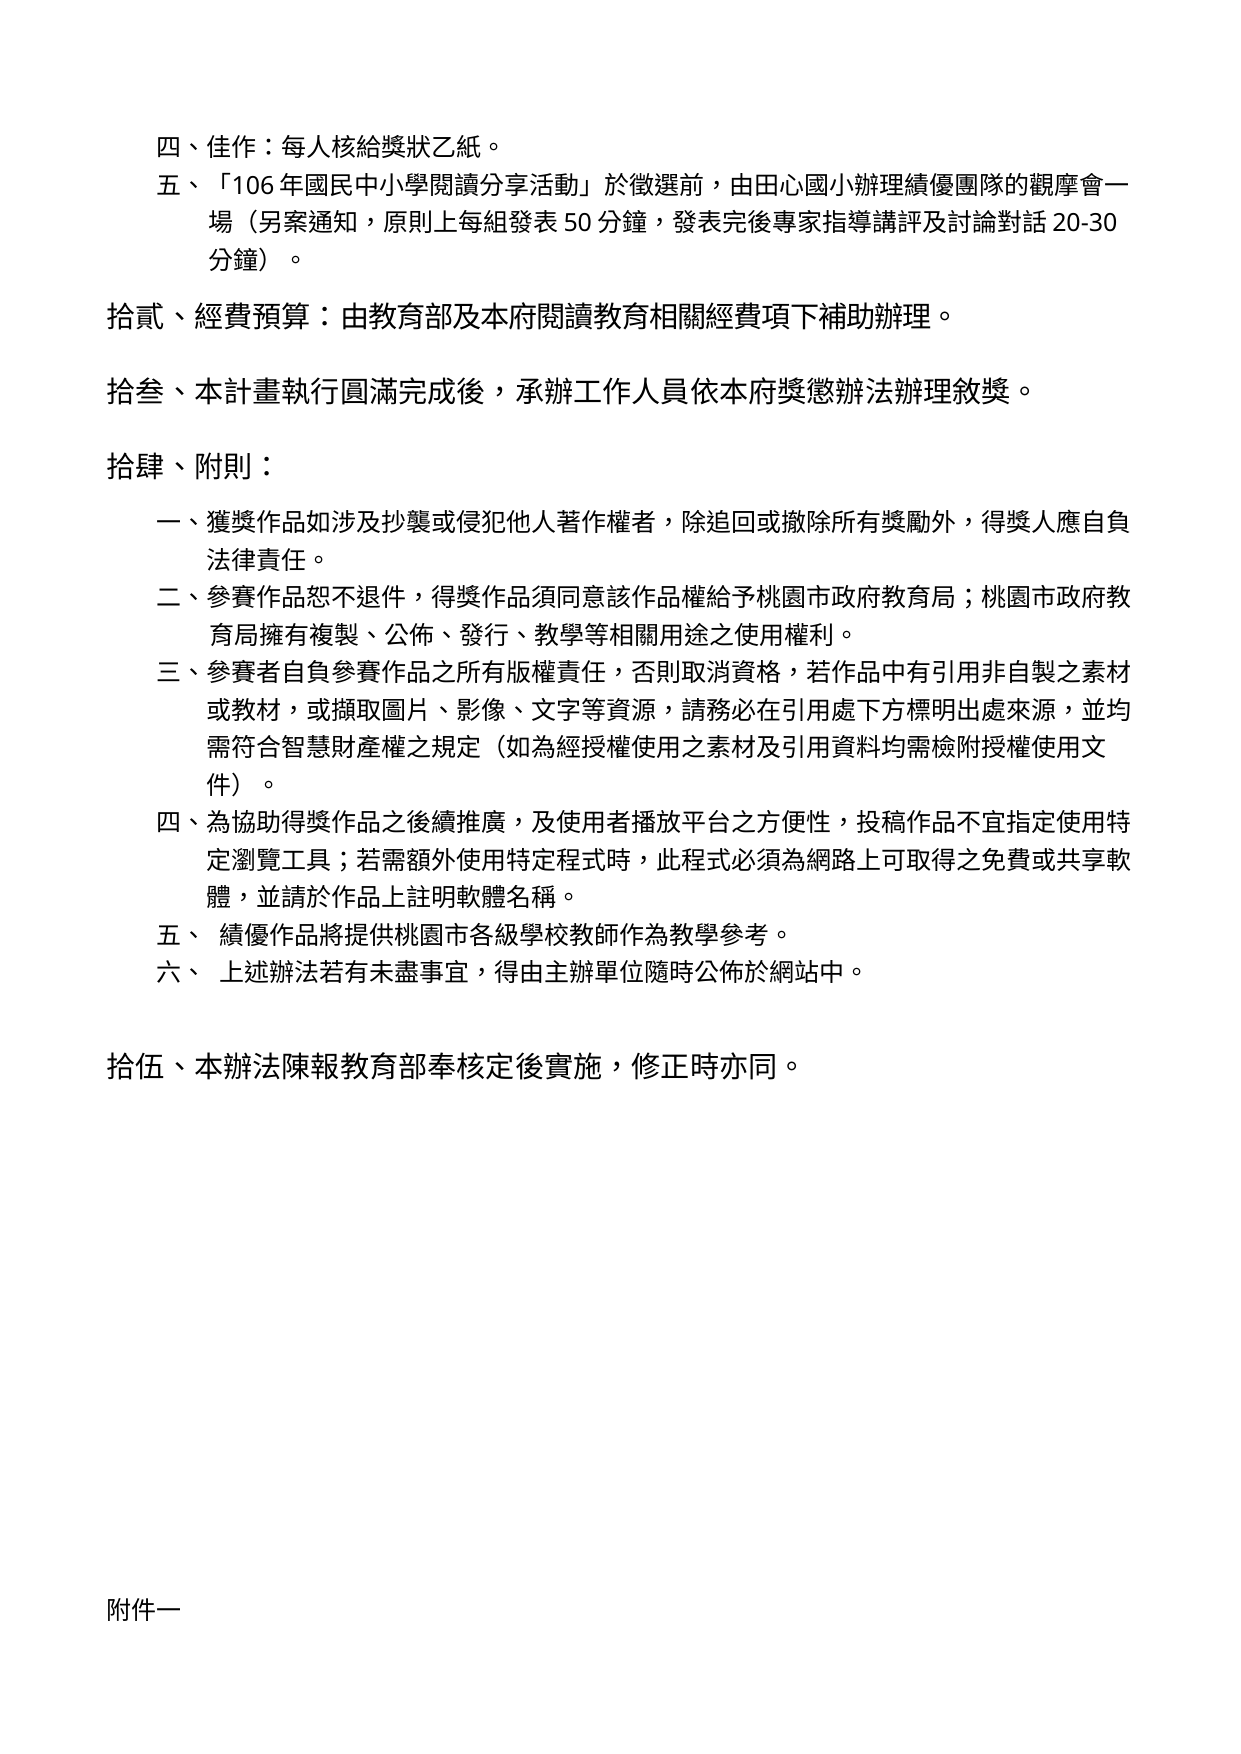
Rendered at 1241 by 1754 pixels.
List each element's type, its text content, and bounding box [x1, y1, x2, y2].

text 四、佳作：每人核給獎狀乙紙。 [156, 127, 1134, 164]
text 三、參賽者自負參賽作品之所有版權責任，否則取消資格，若作品中有引用非自製之素材或教材，或擷取圖片、影像、文字等資源，請務必在引用處下方標明出處來源，並均需符合智慧財產權之規定（如為經授權使用之素材及引用資料均需檢附授權使用文件）。 [156, 652, 1134, 802]
text 一、獲獎作品如涉及抄襲或侵犯他人著作權者，除追回或撤除所有獎勵外，得獎人應自負法律責任。 [106, 502, 1134, 577]
text 拾伍、本辦法陳報教育部奉核定後實施，修正時亦同。 [106, 1027, 1134, 1102]
list 績優作品將提供桃園市各級學校教師作為教學參考。 [156, 914, 1134, 952]
text 拾叁、本計畫執行圓滿完成後，承辦工作人員依本府獎懲辦法辦理敘獎。 [106, 352, 1134, 427]
text 拾貳、經費預算：由教育部及本府閱讀教育相關經費項下補助辦理。 [106, 277, 1134, 352]
text 附件一 [106, 1589, 1134, 1627]
text 拾肆、附則： [106, 427, 1134, 502]
list 上述辦法若有未盡事宜，得由主辦單位隨時公佈於網站中。 [156, 952, 1134, 989]
text 二、參賽作品恕不退件，得獎作品須同意該作品權給予桃園市政府教育局；桃園市政府教育局擁有複製、公佈、發行、教學等相關用途之使用權利。 [131, 577, 1134, 652]
text 四、為協助得獎作品之後續推廣，及使用者播放平台之方便性，投稿作品不宜指定使用特定瀏覽工具；若需額外使用特定程式時，此程式必須為網路上可取得之免費或共享軟體，並請於作品上註明軟體名稱。 [156, 802, 1134, 914]
text 五、「106年國民中小學閱讀分享活動」於徵選前，由田心國小辦理績優團隊的觀摩會一場（另案通知，原則上每組發表50分鐘，發表完後專家指導講評及討論對話20-30分鐘）。 [106, 164, 1134, 277]
